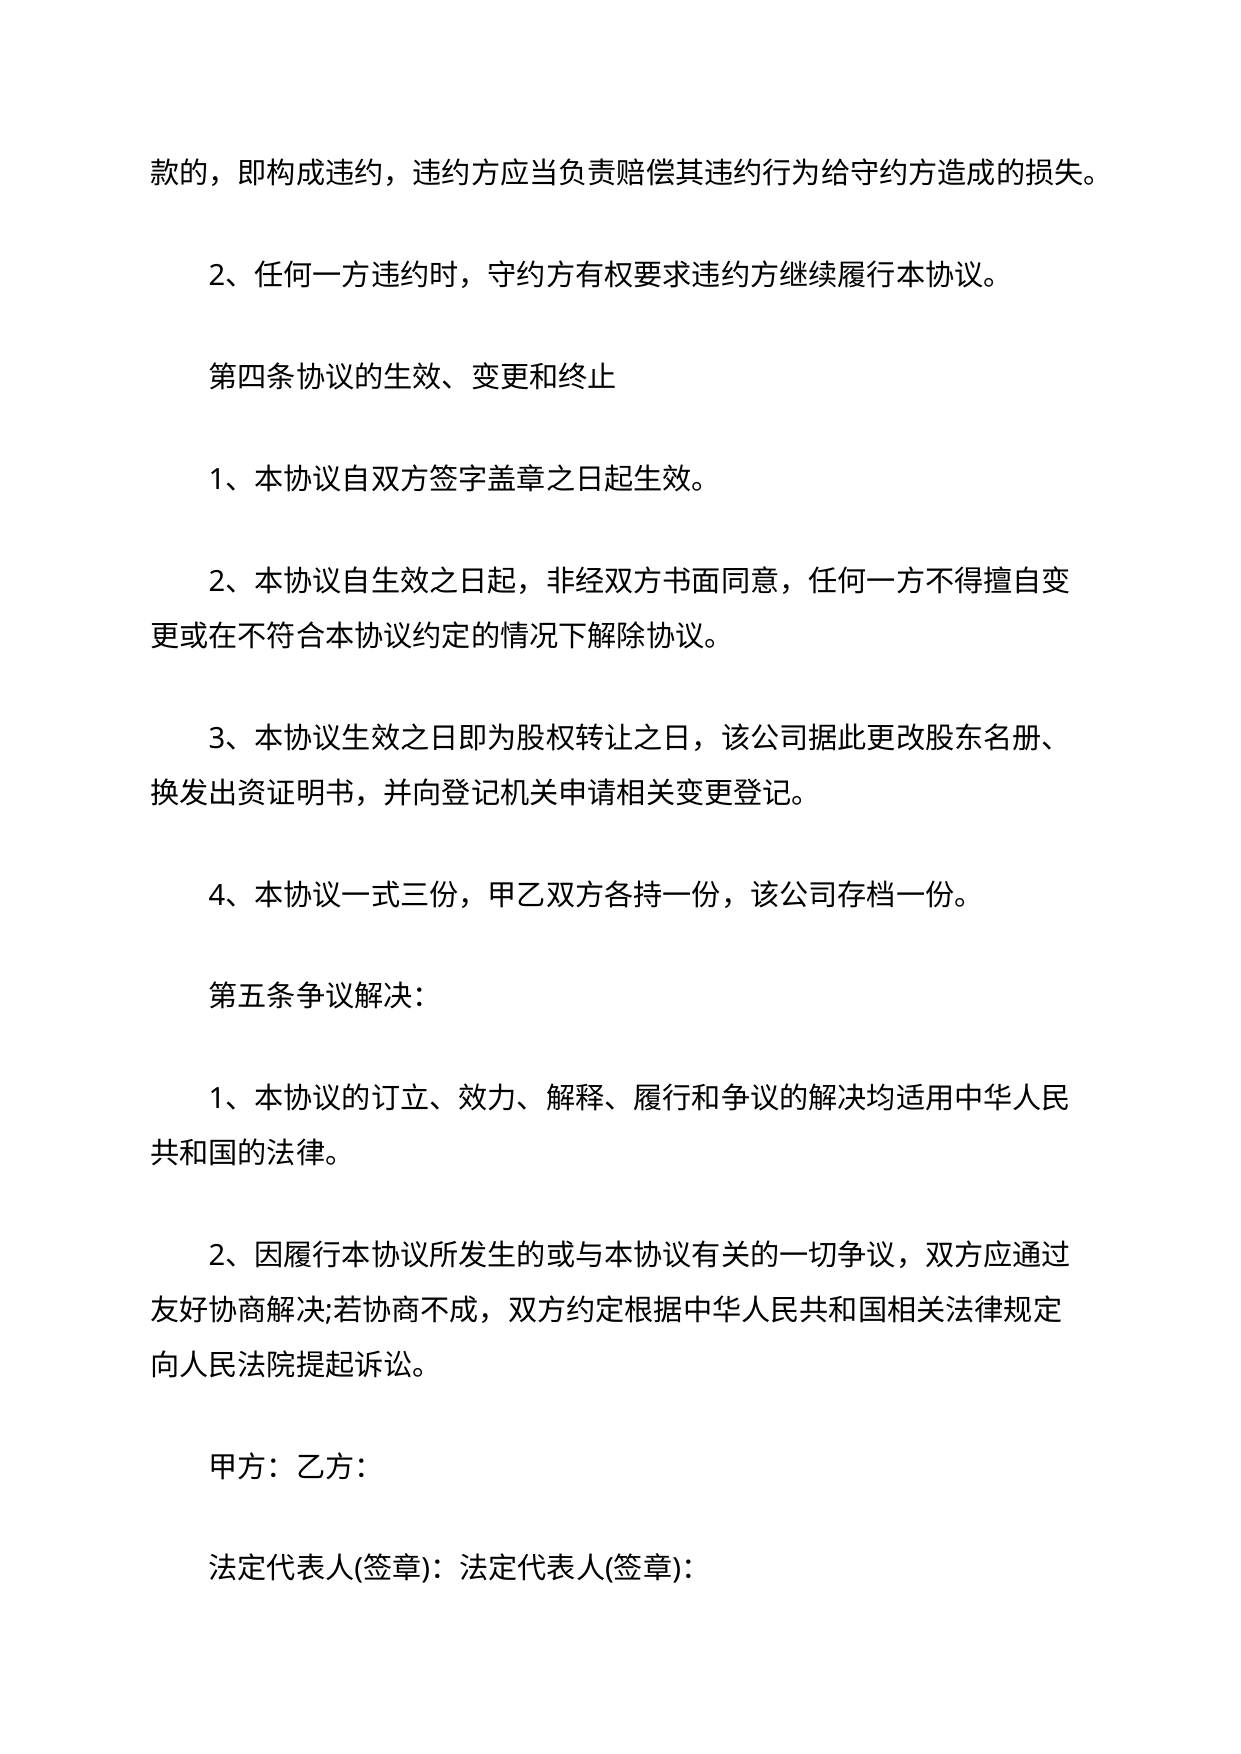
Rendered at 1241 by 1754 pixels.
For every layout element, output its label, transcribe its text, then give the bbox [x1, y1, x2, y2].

text 4、本协议一式三份，甲乙双方各持一份，该公司存档一份。 [150, 871, 1090, 913]
text 第五条争议解决： [150, 973, 1090, 1015]
text 1、本协议自双方签字盖章之日起生效。 [150, 456, 1090, 498]
text 法定代表人(签章)：法定代表人(签章)： [150, 1545, 1090, 1587]
text 2、本协议自生效之日起，非经双方书面同意，任何一方不得擅自变更或在不符合本协议约定的情况下解除协议。 [150, 557, 1090, 655]
text 2、任何一方违约时，守约方有权要求违约方继续履行本协议。 [150, 252, 1090, 294]
text 3、本协议生效之日即为股权转让之日，该公司据此更改股东名册、换发出资证明书，并向登记机关申请相关变更登记。 [150, 714, 1090, 812]
text 2、因履行本协议所发生的或与本协议有关的一切争议，双方应通过友好协商解决;若协商不成，双方约定根据中华人民共和国相关法律规定向人民法院提起诉讼。 [150, 1232, 1090, 1384]
text 1、本协议的订立、效力、解释、履行和争议的解决均适用中华人民共和国的法律。 [150, 1075, 1090, 1172]
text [150, 150, 1090, 192]
text 第四条协议的生效、变更和终止 [150, 354, 1090, 396]
text 甲方：乙方： [150, 1443, 1090, 1486]
